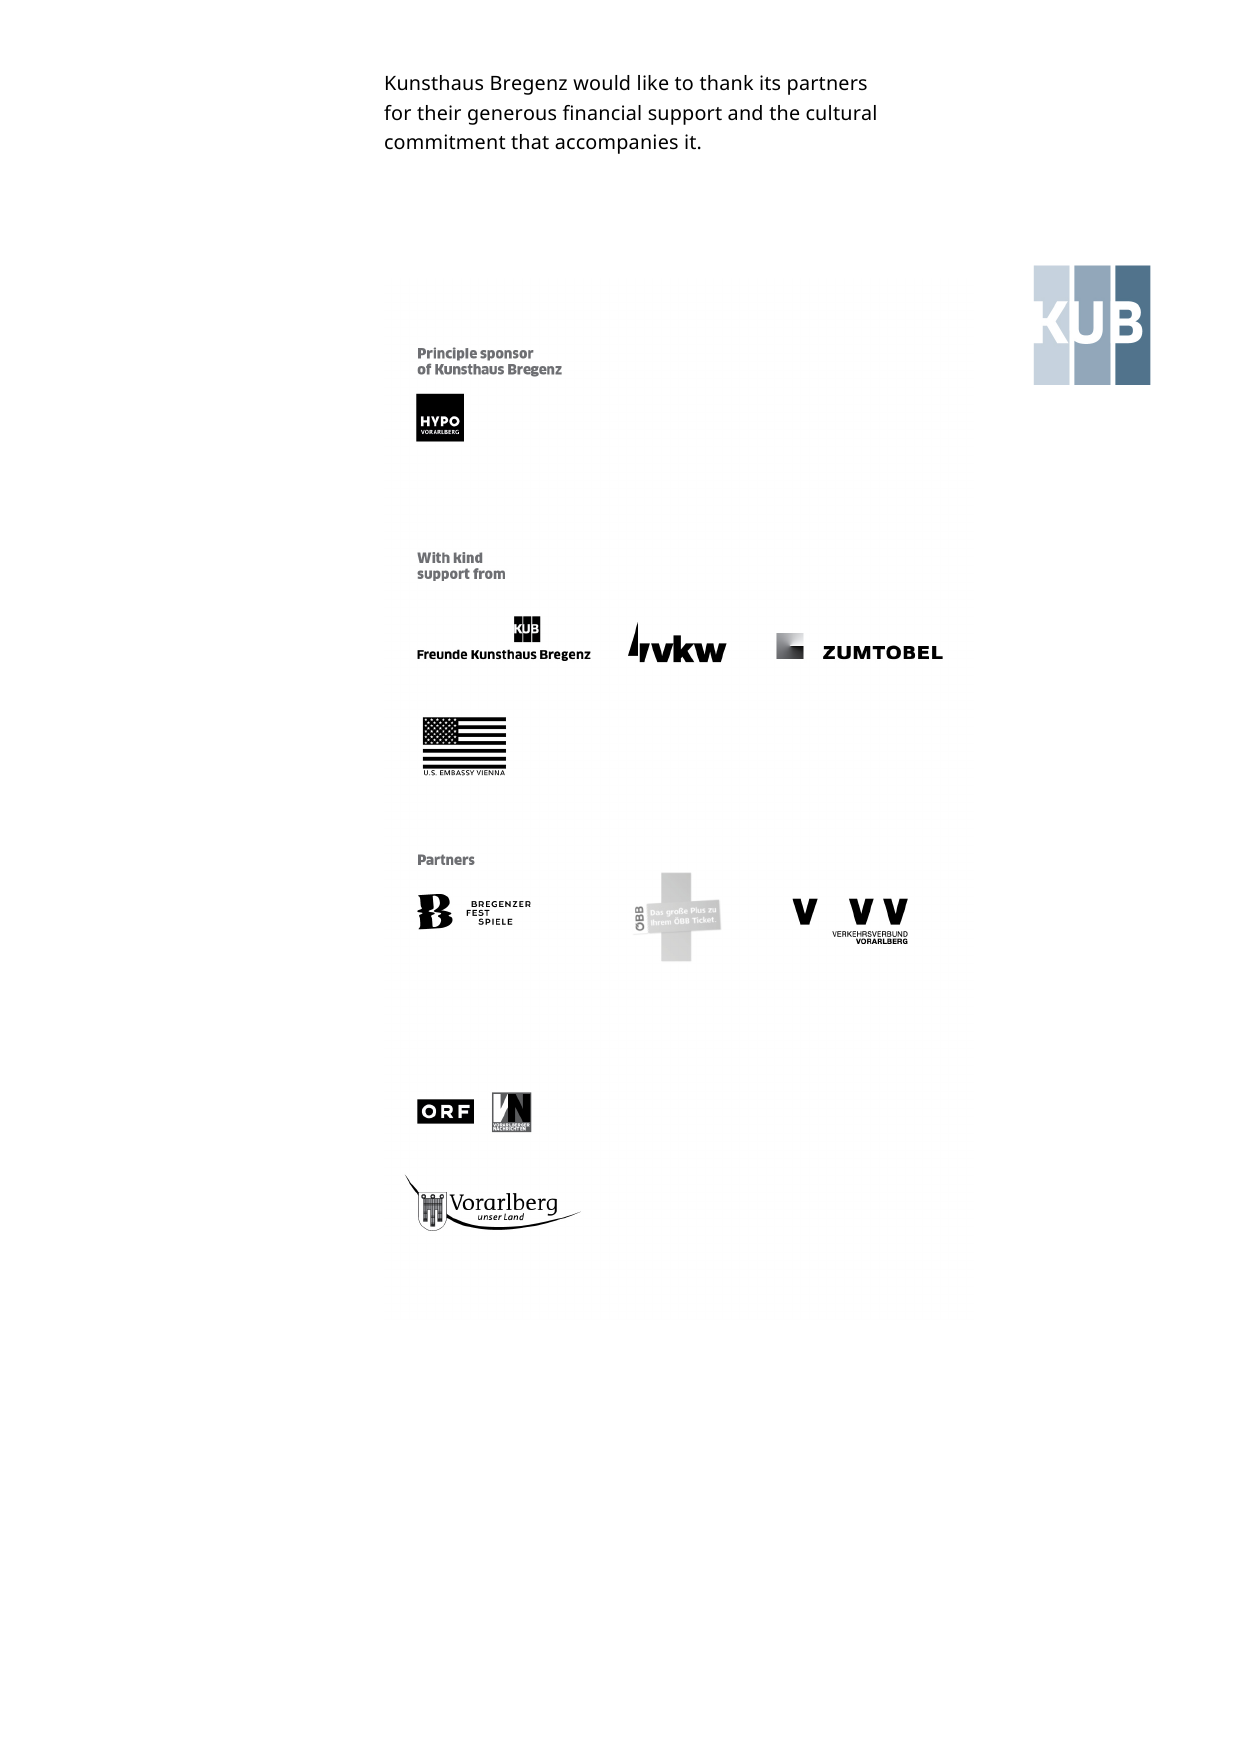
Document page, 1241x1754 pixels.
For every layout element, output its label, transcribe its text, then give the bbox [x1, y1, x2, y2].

picture [383, 278, 975, 1320]
text Kunsthaus Bregenz would like to thank its partners [384, 67, 974, 96]
text for their generous financial support and the cultural commitment that accompanies it. [384, 96, 974, 156]
picture [1033, 265, 1151, 385]
